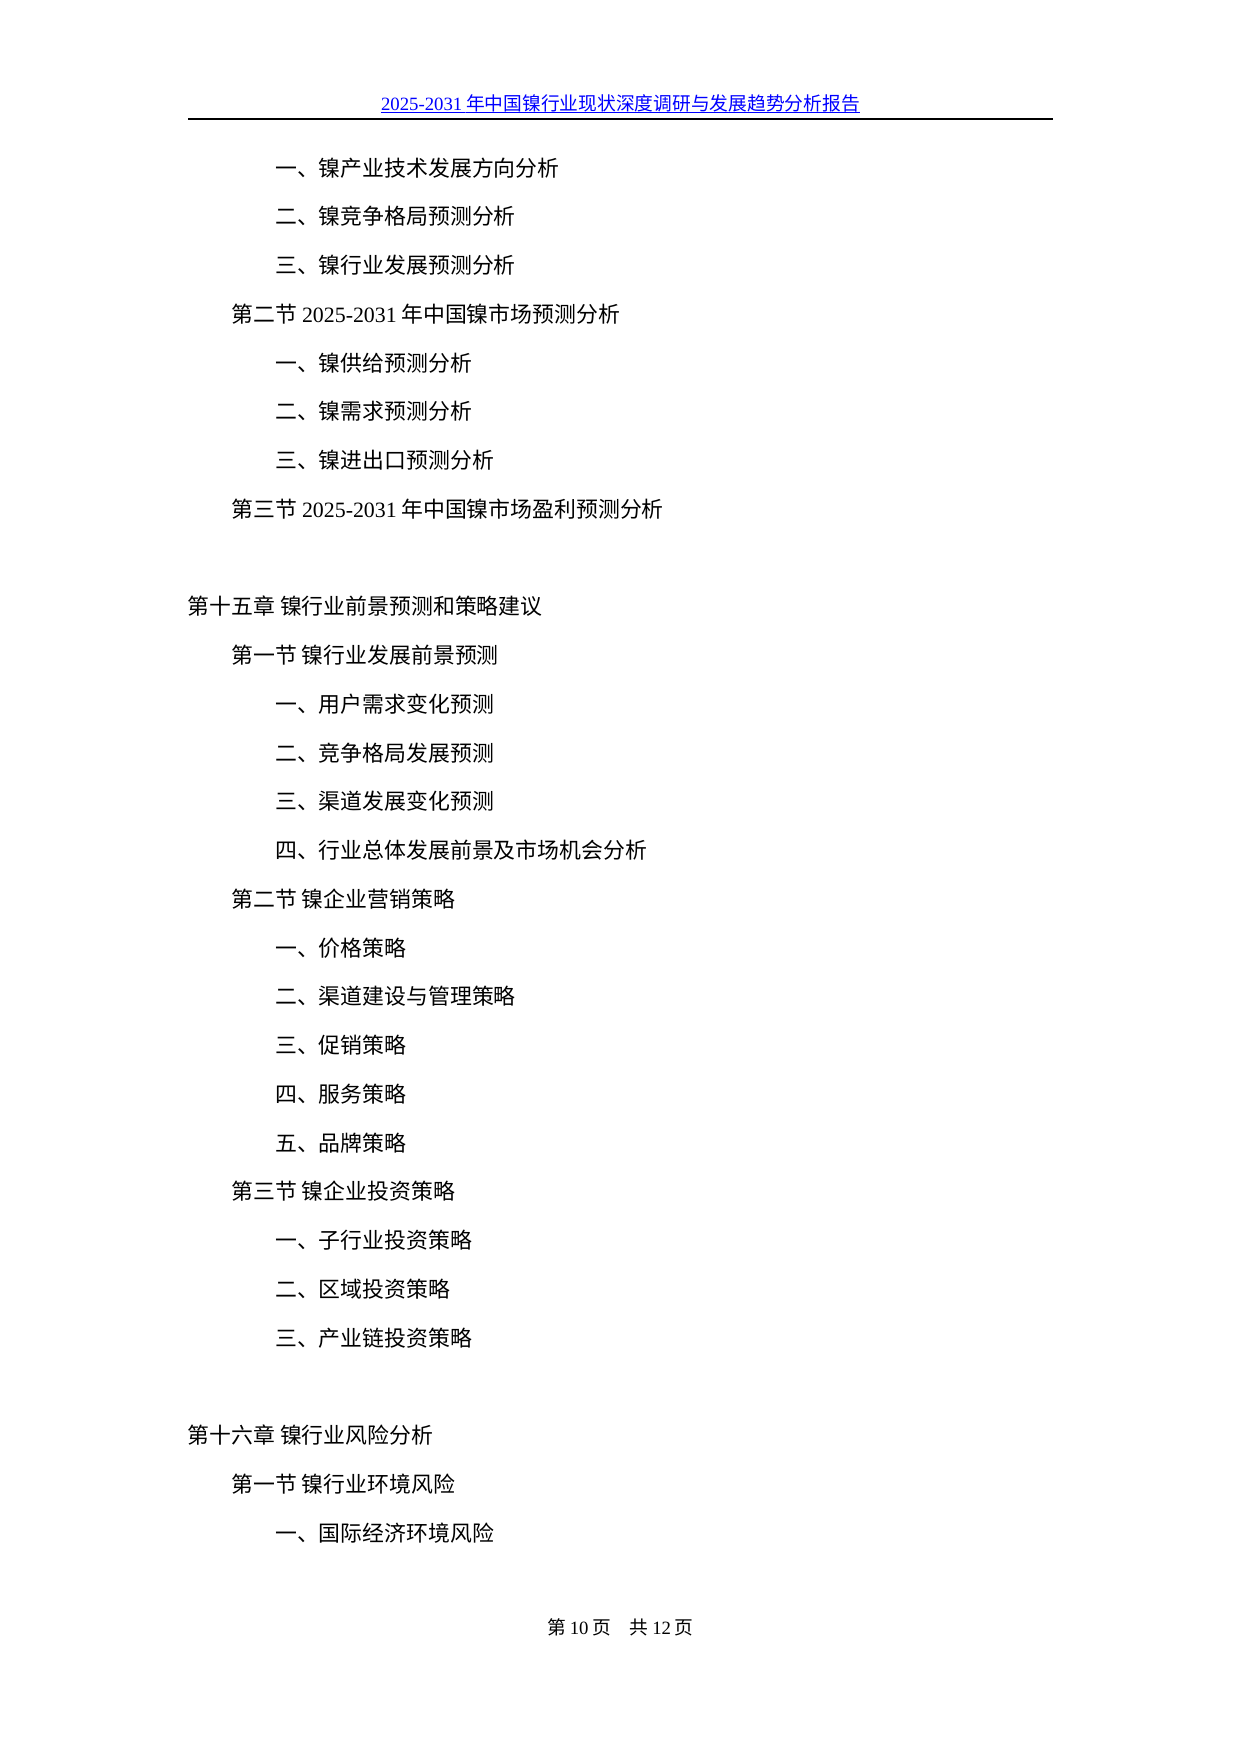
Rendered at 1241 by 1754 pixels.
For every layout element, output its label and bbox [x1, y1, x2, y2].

text [187, 150, 1053, 1548]
